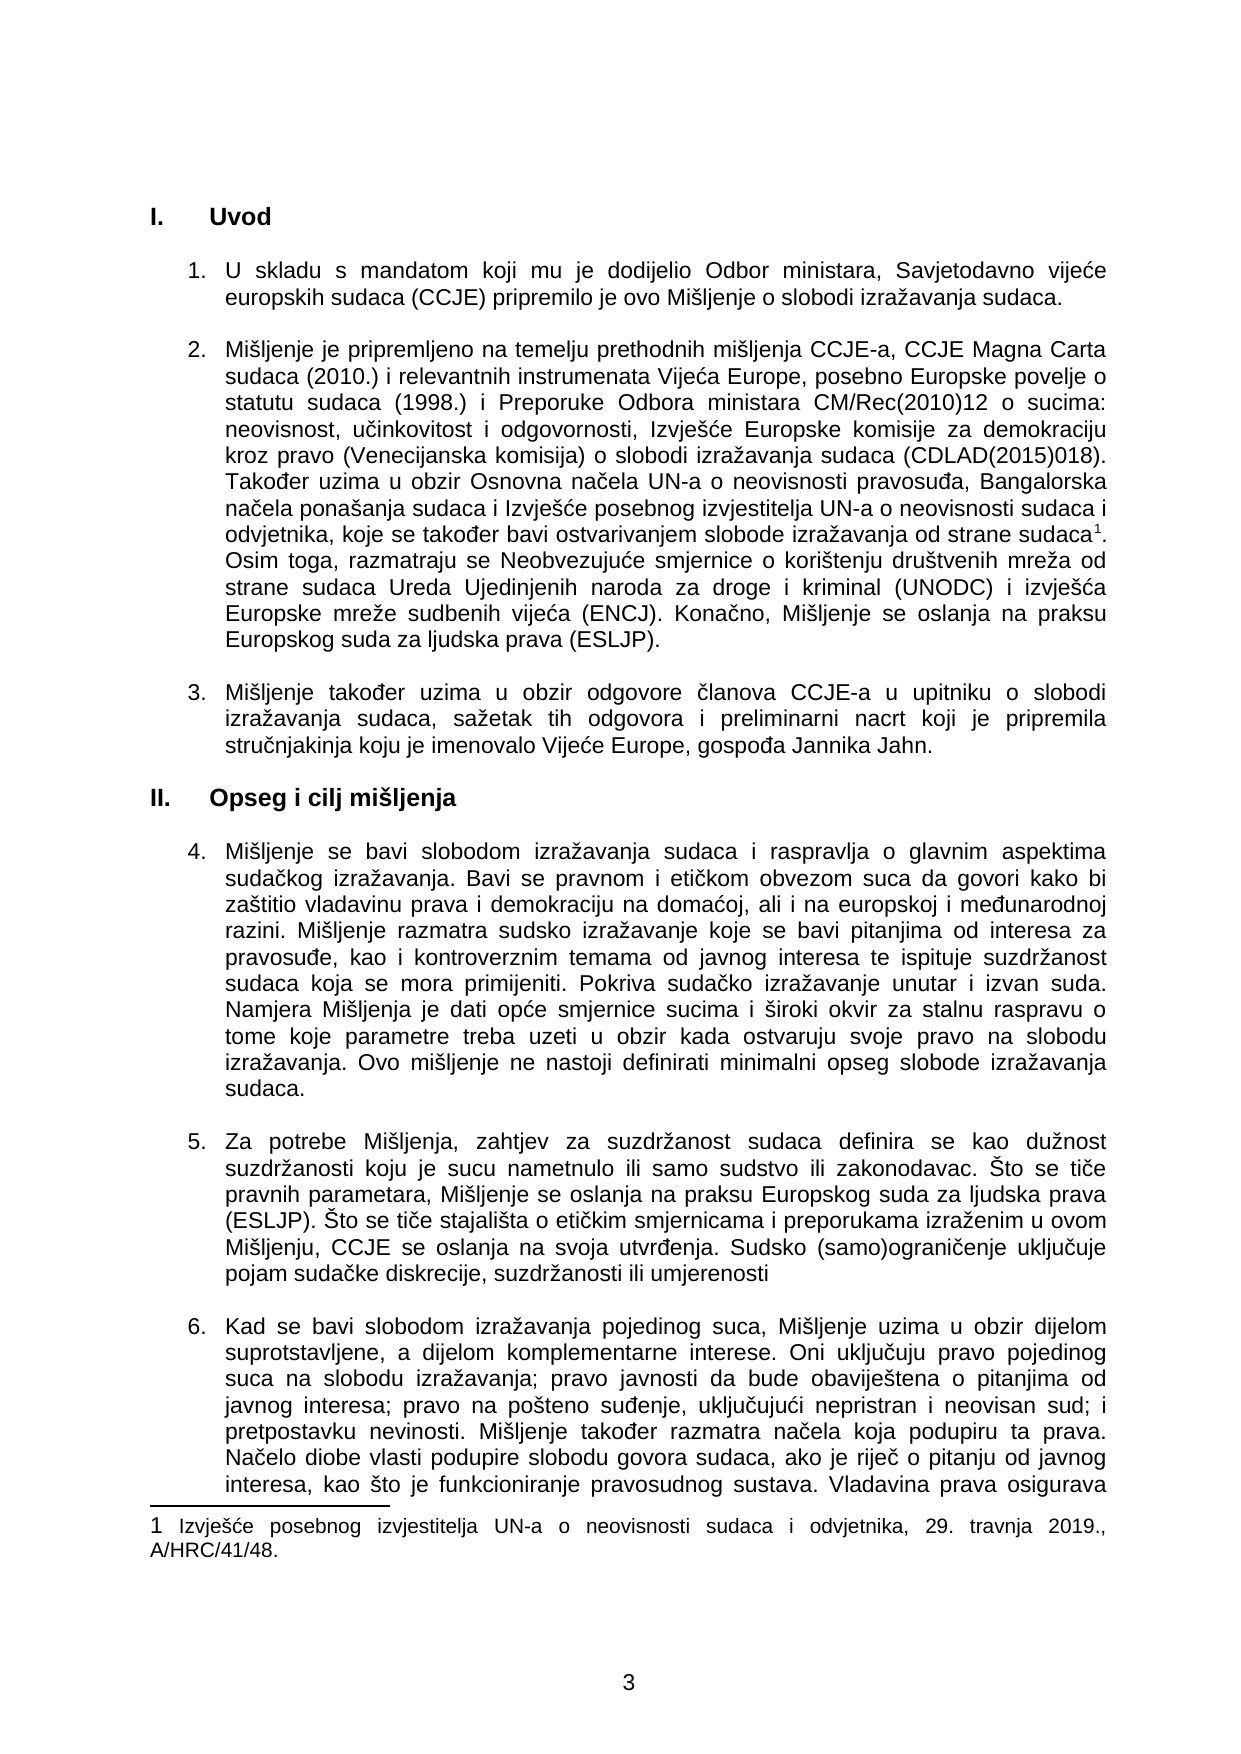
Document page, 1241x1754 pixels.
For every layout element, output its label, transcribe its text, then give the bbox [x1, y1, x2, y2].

list U skladu s mandatom koji mu je dodijelio Odbor ministara, Savjetodavno vijeće europskih sudaca (CCJE) pripremilo je ovo Mišljenje o slobodi izražavanja sudaca. [187, 257, 1107, 310]
list Mišljenje također uzima u obzir odgovore članova CCJE-a u upitniku o slobodi izražavanja sudaca, sažetak tih odgovora i preliminarni nacrt koji je pripremila stručnjakinja koju je imenovalo Vijeće Europe, gospođa Jannika Jahn. [187, 679, 1107, 758]
subtitle Opseg i cilj mišljenja [150, 783, 1107, 812]
list Mišljenje je pripremljeno na temelju prethodnih mišljenja CCJE-a, CCJE Magna Carta sudaca (2010.) i relevantnih instrumenata Vijeća Europe, posebno Europske povelje o statutu sudaca (1998.) i Preporuke Odbora ministara CM/Rec(2010)12 o sucima: neovisnost, učinkovitost i odgovornosti, Izvješće Europske komisije za demokraciju kroz pravo (Venecijanska komisija) o slobodi izražavanja sudaca (CDLAD(2015)018). Također uzima u obzir Osnovna načela UN-a o neovisnosti pravosuđa, Bangalorska načela ponašanja sudaca i Izvješće posebnog izvjestitelja UN-a o neovisnosti sudaca i odvjetnika, koje se također bavi ostvarivanjem slobode izražavanja od strane sudaca. Osim toga, razmatraju se Neobvezujuće smjernice o korištenju društvenih mreža od strane sudaca Ureda Ujedinjenih naroda za droge i kriminal (UNODC) i izvješća Europske mreže sudbenih vijeća (ENCJ). Konačno, Mišljenje se oslanja na praksu Europskog suda za ljudska prava (ESLJP). [187, 336, 1107, 653]
list Mišljenje se bavi slobodom izražavanja sudaca i raspravlja o glavnim aspektima sudačkog izražavanja. Bavi se pravnom i etičkom obvezom suca da govori kako bi zaštitio vladavinu prava i demokraciju na domaćoj, ali i na europskoj i međunarodnoj razini. Mišljenje razmatra sudsko izražavanje koje se bavi pitanjima od interesa za pravosuđe, kao i kontroverznim temama od javnog interesa te ispituje suzdržanost sudaca koja se mora primijeniti. Pokriva sudačko izražavanje unutar i izvan suda. Namjera Mišljenja je dati opće smjernice sucima i široki okvir za stalnu raspravu o tome koje parametre treba uzeti u obzir kada ostvaruju svoje pravo na slobodu izražavanja. Ovo mišljenje ne nastoji definirati minimalni opseg slobode izražavanja sudaca. [187, 838, 1107, 1102]
subtitle Uvod [150, 202, 1107, 231]
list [187, 1313, 1107, 1497]
list Za potrebe Mišljenja, zahtjev za suzdržanost sudaca definira se kao dužnost suzdržanosti koju je sucu nametnulo ili samo sudstvo ili zakonodavac. Što se tiče pravnih parametara, Mišljenje se oslanja na praksu Europskog suda za ljudska prava (ESLJP). Što se tiče stajališta o etičkim smjernicama i preporukama izraženim u ovom Mišljenju, CCJE se oslanja na svoja utvrđenja. Sudsko (samo)ograničenje uključuje pojam sudačke diskrecije, suzdržanosti ili umjerenosti [187, 1128, 1107, 1286]
